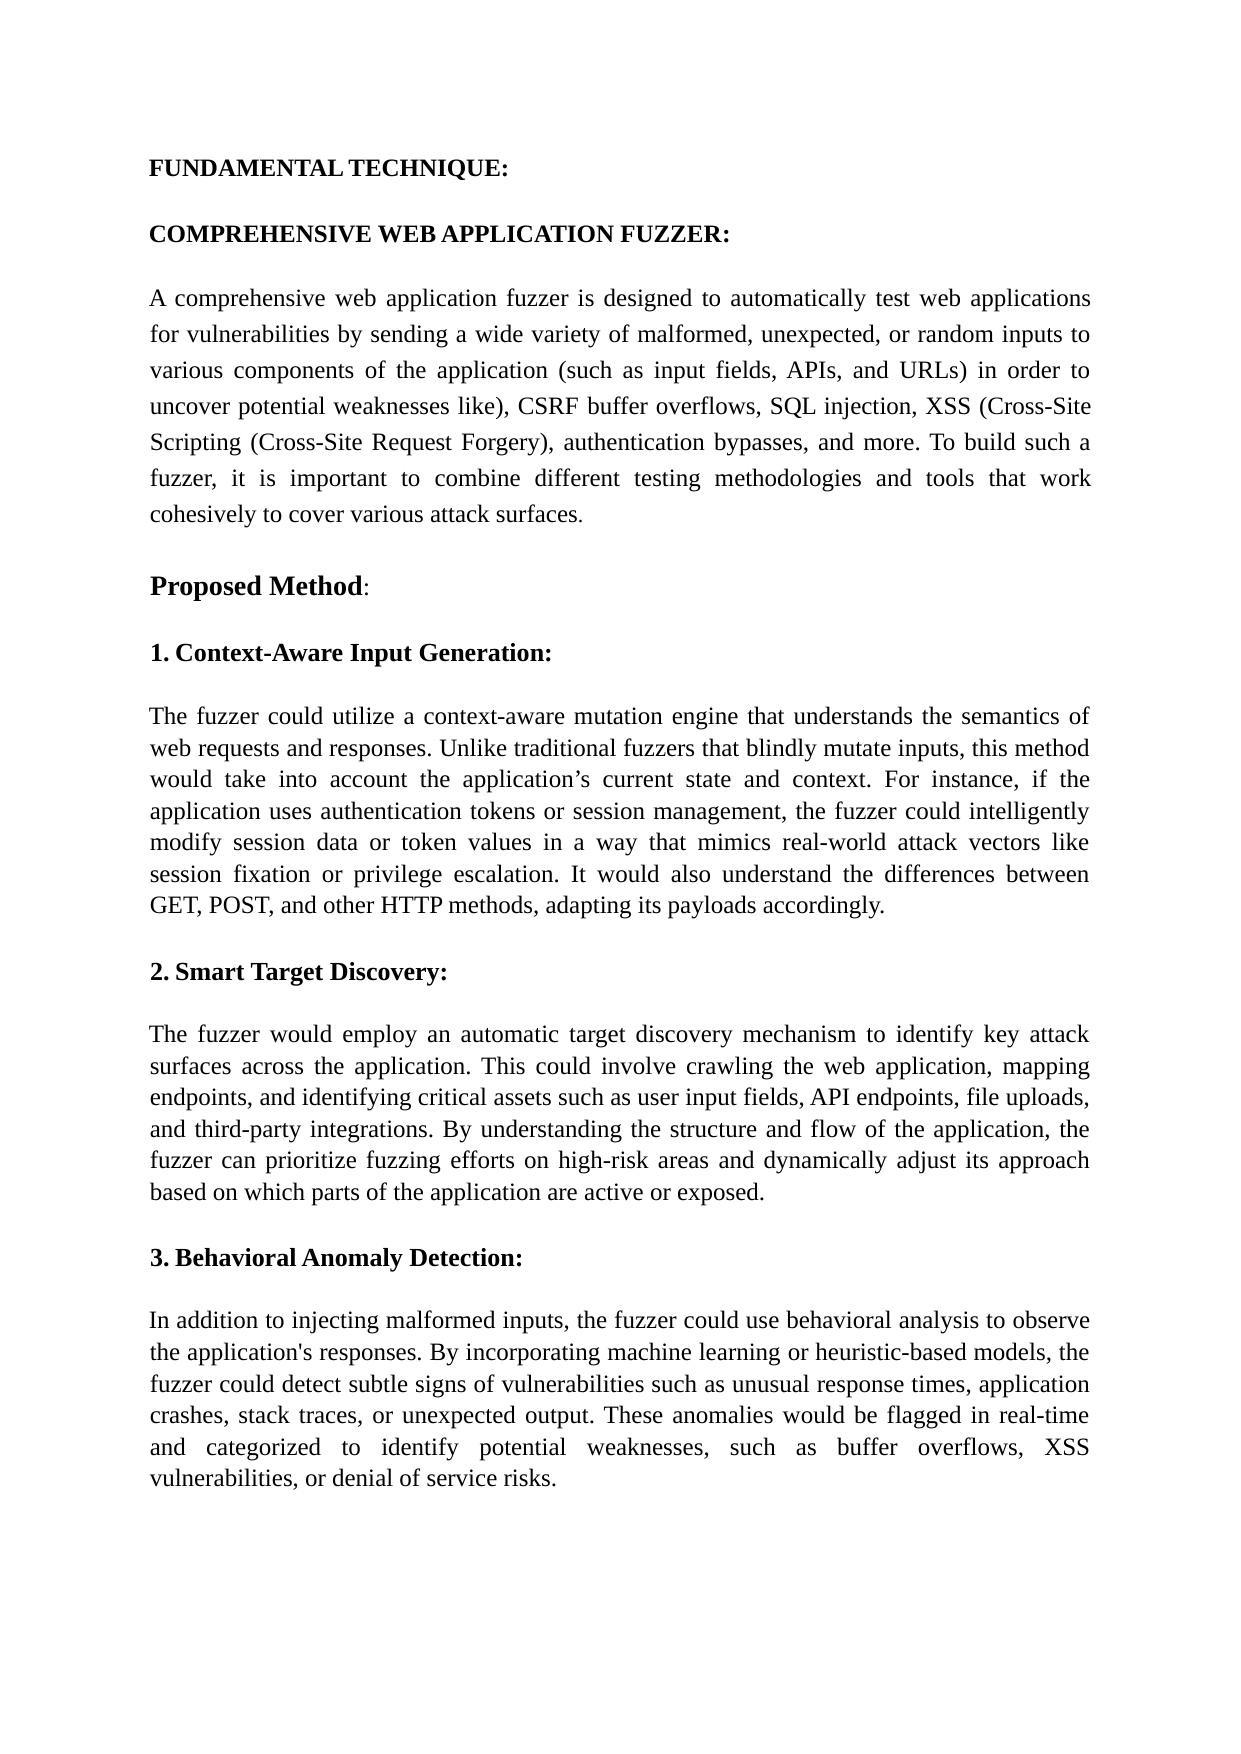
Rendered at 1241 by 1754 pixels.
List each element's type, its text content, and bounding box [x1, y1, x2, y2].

text Proposed Method: [150, 569, 1096, 602]
text COMPREHENSIVE WEB APPLICATION FUZZER: [148, 218, 1096, 248]
list Smart Target Discovery: [150, 956, 1096, 986]
text FUNDAMENTAL TECHNIQUE: [148, 153, 1096, 182]
text The fuzzer would employ an automatic target discovery mechanism to identify key attack surfaces across the application. This could involve crawling the web application, mapping endpoints, and identifying critical assets such as user input fields, API endpoints, file uploads, and third-party integrations. By understanding the structure and flow of the application, the fuzzer can prioritize fuzzing efforts on high-risk areas and dynamically adjust its approach based on which parts of the application are active or exposed. [148, 1019, 1091, 1206]
list Context-Aware Input Generation: [150, 637, 1096, 667]
list Behavioral Anomaly Detection: [150, 1242, 1096, 1272]
text A comprehensive web application fuzzer is designed to automatically test web applications for vulnerabilities by sending a wide variety of malformed, unexpected, or random inputs to various components of the application (such as input fields, APIs, and URLs) in order to uncover potential weaknesses like), CSRF buffer overflows, SQL injection, XSS (Cross-Site Scripting (Cross-Site Request Forgery), authentication bypasses, and more. To build such a fuzzer, it is important to combine different testing methodologies and tools that work cohesively to cover various attack surfaces. [148, 283, 1092, 528]
text The fuzzer could utilize a context-aware mutation engine that understands the semantics of web requests and responses. Unlike traditional fuzzers that blindly mutate inputs, this method would take into account the application’s current state and context. For instance, if the application uses authentication tokens or session management, the fuzzer could intelligently modify session data or token values in a way that mimics real-world attack vectors like session fixation or privilege escalation. It would also understand the differences between GET, POST, and other HTTP methods, adapting its payloads accordingly. [148, 701, 1091, 919]
text In addition to injecting malformed inputs, the fuzzer could use behavioral analysis to observe the application's responses. By incorporating machine learning or heuristic-based models, the fuzzer could detect subtle signs of vulnerabilities such as unusual response times, application crashes, stack traces, or unexpected output. These anomalies would be flagged in real-time and categorized to identify potential weaknesses, such as buffer overflows, XSS vulnerabilities, or denial of service risks. [148, 1306, 1091, 1492]
